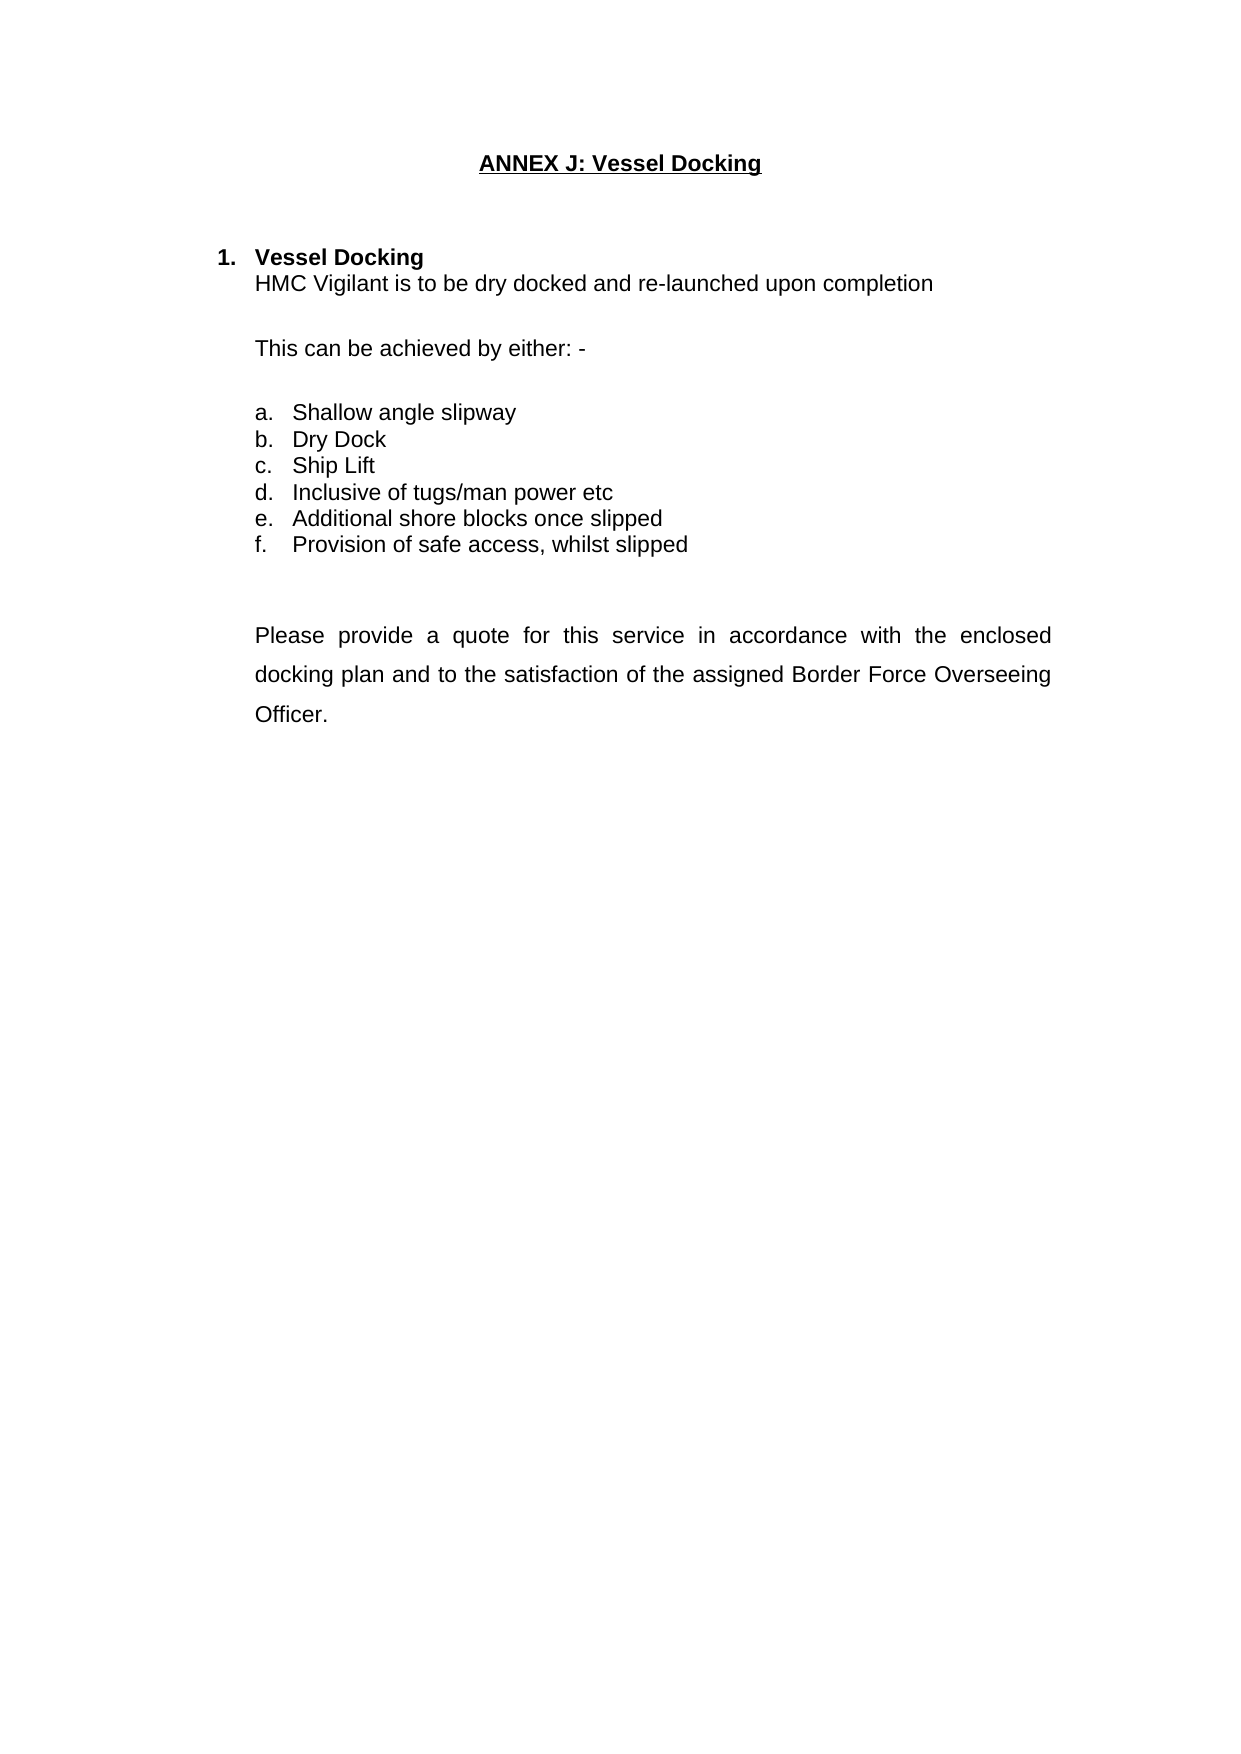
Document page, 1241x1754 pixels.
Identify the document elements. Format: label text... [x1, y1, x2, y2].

text HMC Vigilant is to be dry docked and re-launched upon completion [254, 270, 1053, 297]
text This can be achieved by either: - [254, 335, 1053, 361]
list Additional shore blocks once slipped [254, 505, 1053, 531]
list Shallow angle slipway [254, 399, 1053, 426]
list Provision of safe access, whilst slipped [254, 531, 1053, 557]
list Vessel Docking [217, 244, 1053, 270]
list Dry Dock [254, 426, 1053, 452]
text ANNEX J: Vessel Docking [187, 150, 1053, 176]
list Inclusive of tugs/man power etc [254, 478, 1053, 505]
list Ship Lift [254, 452, 1053, 478]
text Please provide a quote for this service in accordance with the enclosed docking plan and to the satisfaction of the assigned Border Force Overseeing Officer. [254, 622, 1053, 727]
